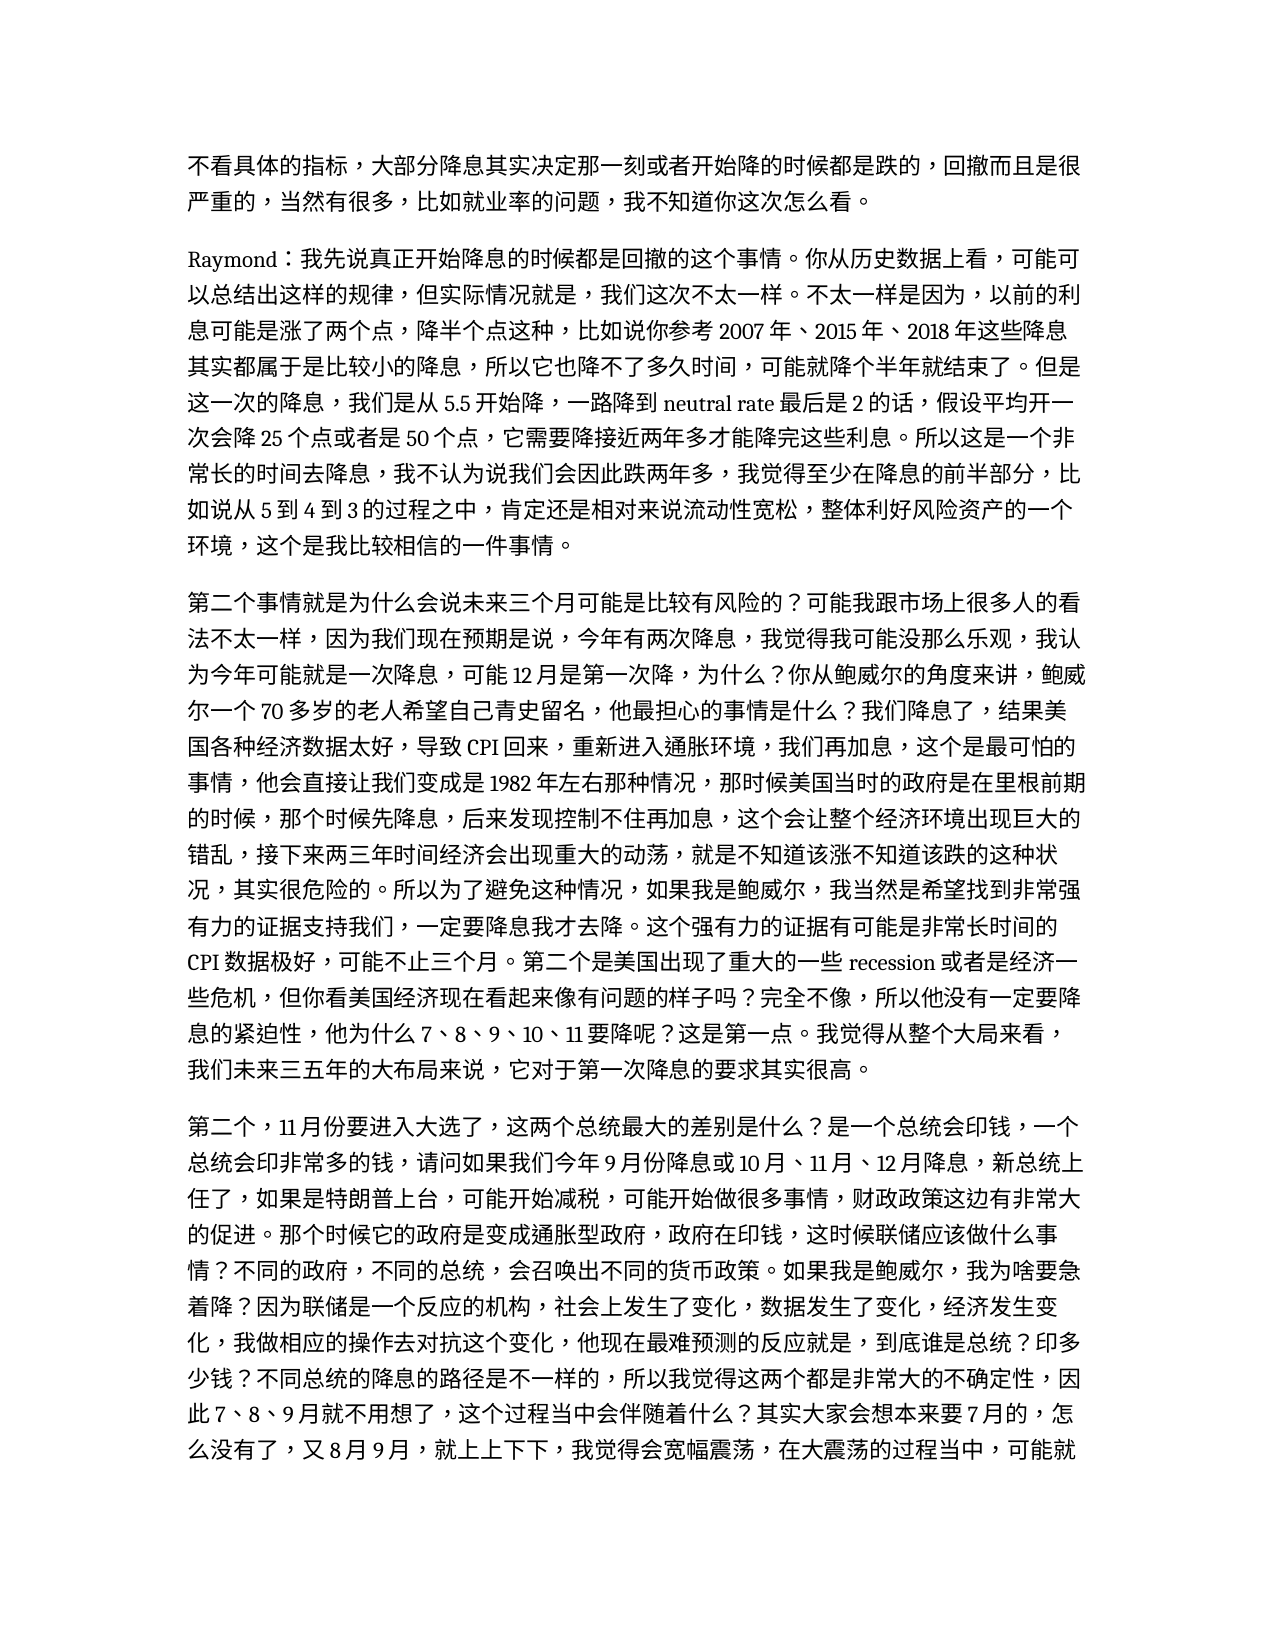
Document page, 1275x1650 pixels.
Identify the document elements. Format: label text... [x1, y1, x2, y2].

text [187, 150, 1087, 217]
text 第二个事情就是为什么会说未来三个月可能是比较有风险的？可能我跟市场上很多人的看法不太一样，因为我们现在预期是说，今年有两次降息，我觉得我可能没那么乐观，我认为今年可能就是一次降息，可能12月是第一次降，为什么？你从鲍威尔的角度来讲，鲍威尔一个70多岁的老人希望自己青史留名，他最担心的事情是什么？我们降息了，结果美国各种经济数据太好，导致CPI回来，重新进入通胀环境，我们再加息，这个是最可怕的事情，他会直接让我们变成是1982年左右那种情况，那时候美国当时的政府是在里根前期的时候，那个时候先降息，后来发现控制不住再加息，这个会让整个经济环境出现巨大的错乱，接下来两三年时间经济会出现重大的动荡，就是不知道该涨不知道该跌的这种状况，其实很危险的。所以为了避免这种情况，如果我是鲍威尔，我当然是希望找到非常强有力的证据支持我们，一定要降息我才去降。这个强有力的证据有可能是非常长时间的CPI数据极好，可能不止三个月。第二个是美国出现了重大的一些 recession或者是经济一些危机，但你看美国经济现在看起来像有问题的样子吗？完全不像，所以他没有一定要降息的紧迫性，他为什么7、8、9、10、11要降呢？这是第一点。我觉得从整个大局来看，我们未来三五年的大布局来说，它对于第一次降息的要求其实很高。 [187, 587, 1087, 1085]
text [187, 1111, 1087, 1466]
text Raymond：我先说真正开始降息的时候都是回撤的这个事情。你从历史数据上看，可能可以总结出这样的规律，但实际情况就是，我们这次不太一样。不太一样是因为，以前的利息可能是涨了两个点，降半个点这种，比如说你参考2007年、2015年、2018年这些降息其实都属于是比较小的降息，所以它也降不了多久时间，可能就降个半年就结束了。但是这一次的降息，我们是从5.5开始降，一路降到neutral rate最后是2的话，假设平均开一次会降25个点或者是50个点，它需要降接近两年多才能降完这些利息。所以这是一个非常长的时间去降息，我不认为说我们会因此跌两年多，我觉得至少在降息的前半部分，比如说从5到4到3的过程之中，肯定还是相对来说流动性宽松，整体利好风险资产的一个环境，这个是我比较相信的一件事情。 [187, 243, 1087, 561]
